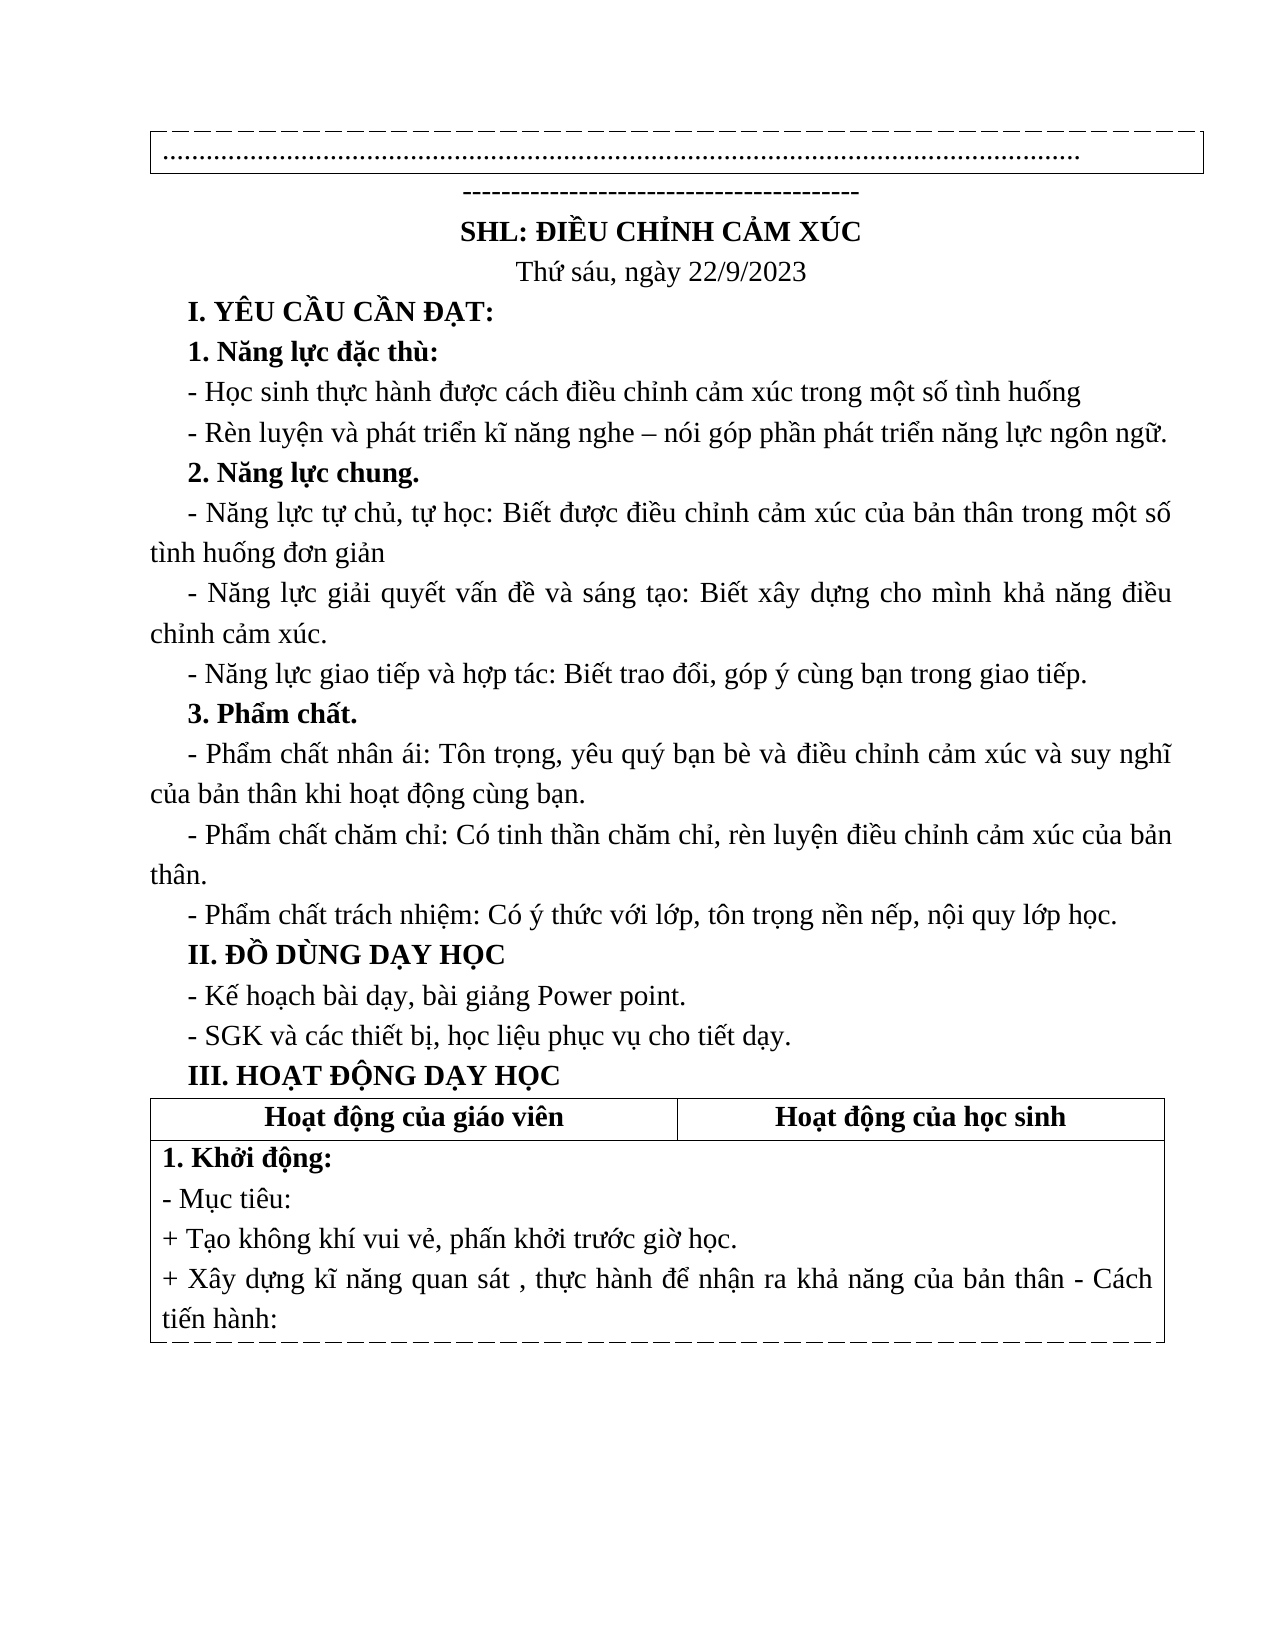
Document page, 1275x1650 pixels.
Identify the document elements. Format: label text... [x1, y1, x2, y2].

text - SGK và các thiết bị, học liệu phục vụ cho tiết dạy. [150, 1018, 1172, 1051]
text 3. Phẩm chất. [150, 696, 1172, 730]
text ----------------------------------------- [150, 174, 1172, 207]
text - Năng lực tự chủ, tự học: Biết được điều chỉnh cảm xúc của bản thân trong một số tình huống đơn giản [150, 495, 1172, 569]
text - Phẩm chất nhân ái: Tôn trọng, yêu quý bạn bè và điều chỉnh cảm xúc và suy nghĩ của bản thân khi hoạt động cùng bạn. [150, 736, 1172, 810]
text - Rèn luyện và phát triển kĩ năng nghe – nói góp phần phát triển năng lực ngôn ngữ. [150, 415, 1172, 448]
table_header Hoạt động của giáo viên [151, 1099, 677, 1139]
table_cell 1. Khởi động: - Mục tiêu: + Tạo không khí vui vẻ, phấn khởi trước giờ học. + Xây dựng kĩ năng quan sát , thực hành để nhận ra khả năng của bản thân - Cách tiến hành: [151, 1141, 1164, 1342]
text III. HOẠT ĐỘNG DẠY HỌC [150, 1058, 1172, 1092]
text 2. Năng lực chung. [150, 455, 1172, 488]
text II. ĐỒ DÙNG DẠY HỌC [150, 937, 1172, 971]
text - Phẩm chất trách nhiệm: Có ý thức với lớp, tôn trọng nền nếp, nội quy lớp học. [150, 897, 1172, 931]
text - Năng lực giao tiếp và hợp tác: Biết trao đổi, góp ý cùng bạn trong giao tiếp. [150, 656, 1172, 689]
text - Phẩm chất chăm chỉ: Có tinh thần chăm chỉ, rèn luyện điều chỉnh cảm xúc của bản thân. [150, 817, 1172, 891]
text - Năng lực giải quyết vấn đề và sáng tạo: Biết xây dựng cho mình khả năng điều chỉnh cảm xúc. [150, 576, 1172, 649]
text I. YÊU CẦU CẦN ĐẠT: [150, 294, 1172, 328]
table_header Hoạt động của học sinh [678, 1099, 1164, 1139]
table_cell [151, 131, 1203, 172]
text 1. Năng lực đặc thù: [150, 334, 1172, 368]
text Thứ sáu, ngày 22/9/2023 [150, 254, 1172, 287]
text - Kế hoạch bài dạy, bài giảng Power point. [150, 978, 1172, 1011]
text - Học sinh thực hành được cách điều chỉnh cảm xúc trong một số tình huống [150, 374, 1172, 408]
text SHL: ĐIỀU CHỈNH CẢM XÚC [150, 214, 1172, 247]
